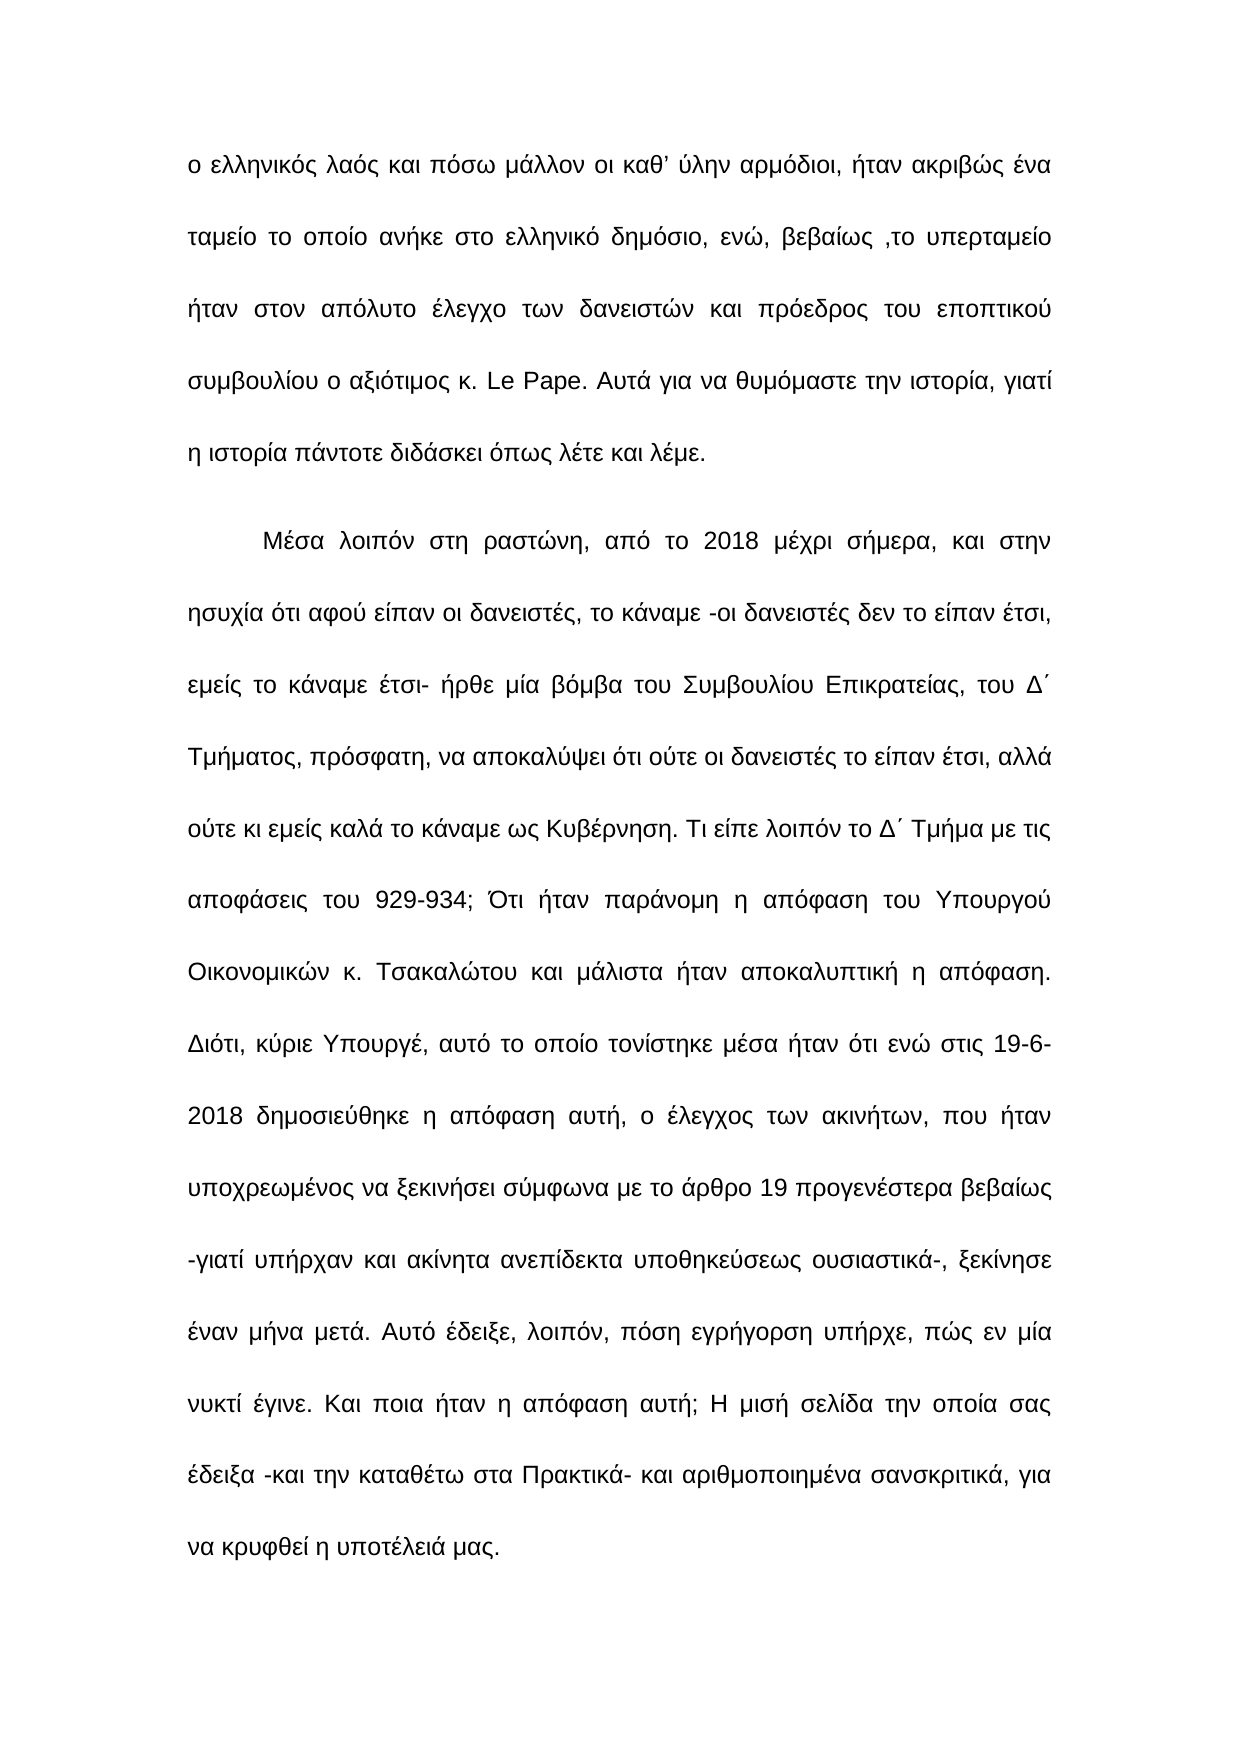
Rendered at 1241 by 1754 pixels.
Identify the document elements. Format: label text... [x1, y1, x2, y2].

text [187, 150, 1053, 466]
text Μέσα λοιπόν στη ραστώνη, από το 2018 μέχρι σήμερα, και στην ησυχία ότι αφού είπαν οι δανειστές, το κάναμε -οι δανειστές δεν το είπαν έτσι, εμείς το κάναμε έτσι- ήρθε μία βόμβα του Συμβουλίου Επικρατείας, του Δ΄ Τμήματος, πρόσφατη, να αποκαλύψει ότι ούτε οι δανειστές το είπαν έτσι, αλλά ούτε κι εμείς καλά το κάναμε ως Κυβέρνηση. Τι είπε λοιπόν το Δ΄ Τμήμα με τις αποφάσεις του 929-934; Ότι ήταν παράνομη η απόφαση του Υπουργού Οικονομικών κ. Τσακαλώτου και μάλιστα ήταν αποκαλυπτική η απόφαση. Διότι, κύριε Υπουργέ, αυτό το οποίο τονίστηκε μέσα ήταν ότι ενώ στις 19-6-2018 δημοσιεύθηκε η απόφαση αυτή, ο έλεγχος των ακινήτων, που ήταν υποχρεωμένος να ξεκινήσει σύμφωνα με το άρθρο 19 προγενέστερα βεβαίως -γιατί υπήρχαν και ακίνητα ανεπίδεκτα υποθηκεύσεως ουσιαστικά-, ξεκίνησε έναν μήνα μετά. Αυτό έδειξε, λοιπόν, πόση εγρήγορση υπήρχε, πώς εν μία νυκτί έγινε. Και ποια ήταν η απόφαση αυτή; Η μισή σελίδα την οποία σας έδειξα -και την καταθέτω στα Πρακτικά- και αριθμοποιημένα σανσκριτικά, για να κρυφθεί η υποτέλειά μας. [187, 526, 1053, 1561]
